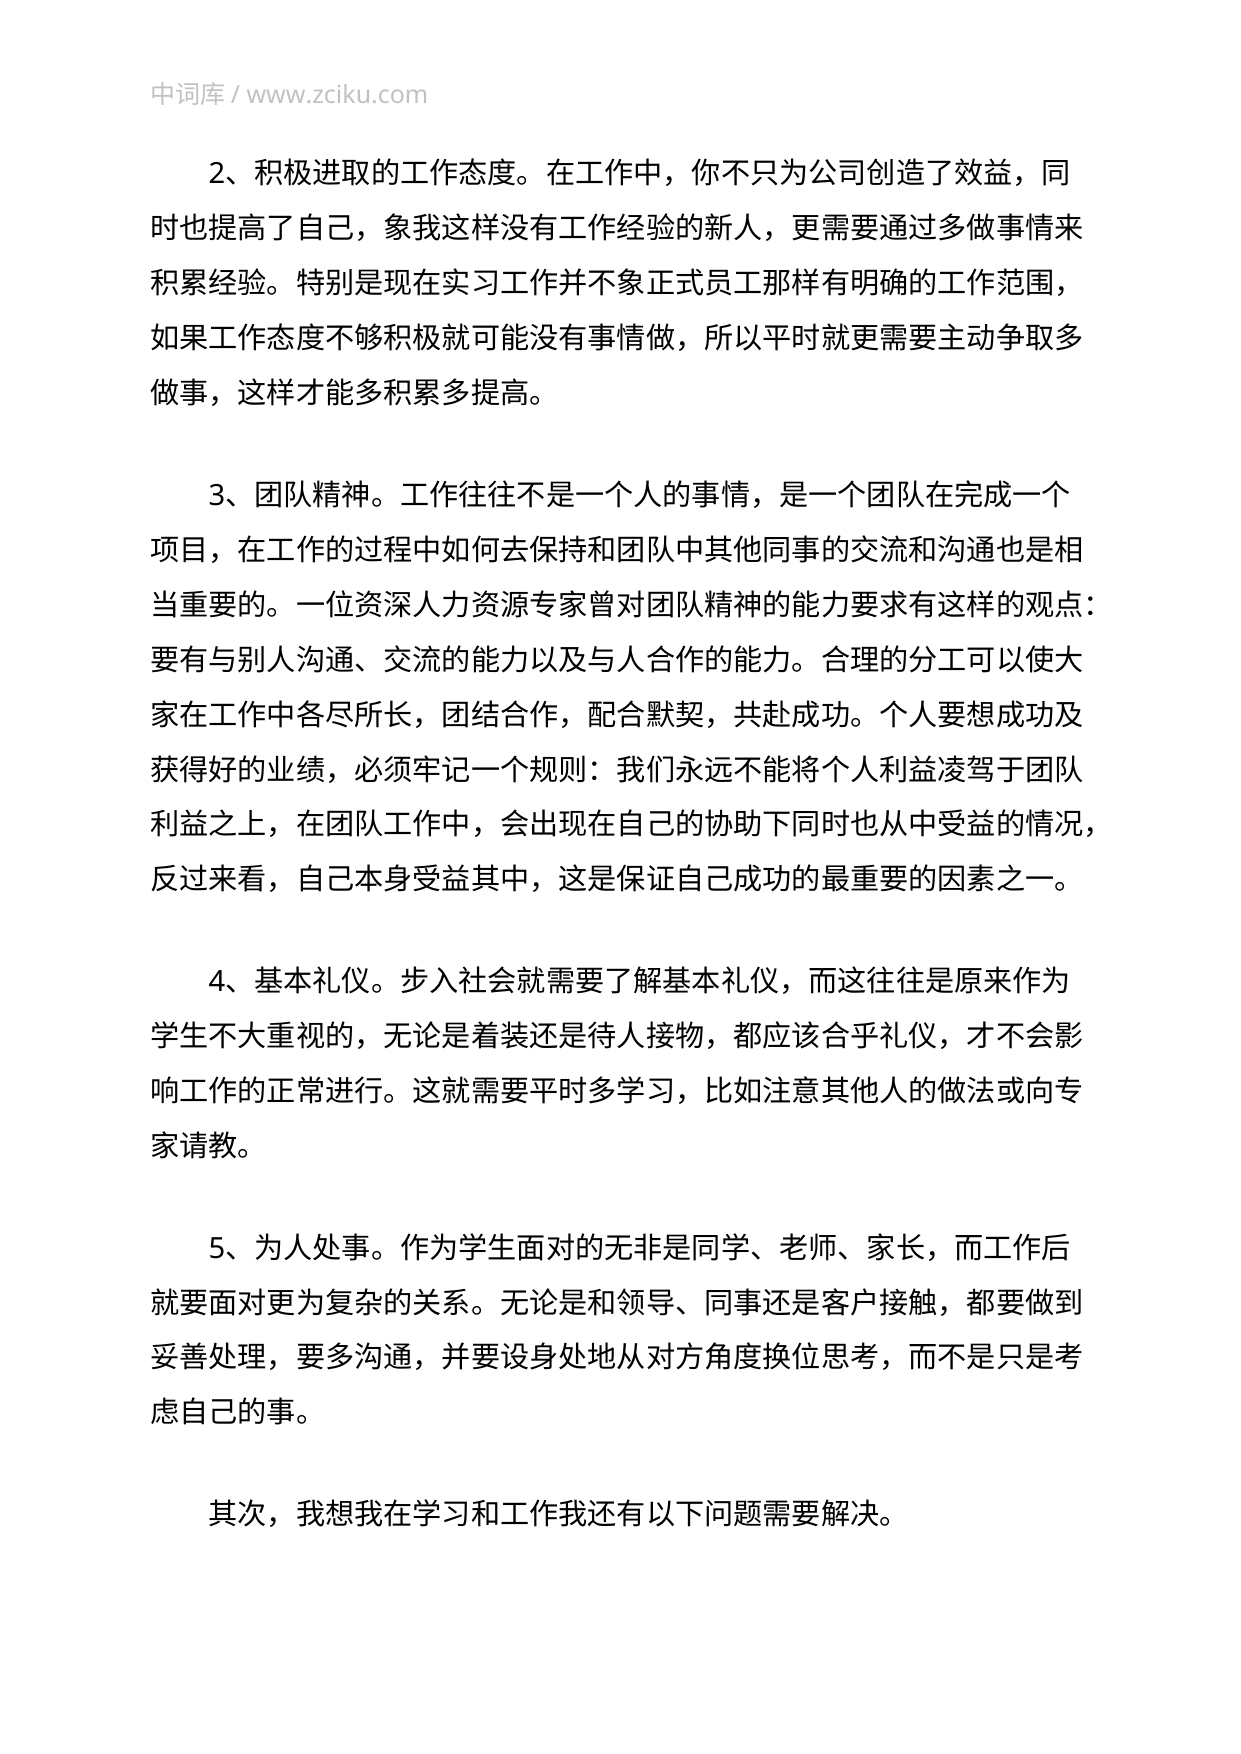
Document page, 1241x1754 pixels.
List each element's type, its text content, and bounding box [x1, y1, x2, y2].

text 3、团队精神。工作往往不是一个人的事情，是一个团队在完成一个项目，在工作的过程中如何去保持和团队中其他同事的交流和沟通也是相当重要的。一位资深人力资源专家曾对团队精神的能力要求有这样的观点：要有与别人沟通、交流的能力以及与人合作的能力。合理的分工可以使大家在工作中各尽所长，团结合作，配合默契，共赴成功。个人要想成功及获得好的业绩，必须牢记一个规则：我们永远不能将个人利益凌驾于团队利益之上，在团队工作中，会出现在自己的协助下同时也从中受益的情况，反过来看，自己本身受益其中，这是保证自己成功的最重要的因素之一。 [150, 471, 1090, 898]
text 5、为人处事。作为学生面对的无非是同学、老师、家长，而工作后就要面对更为复杂的关系。无论是和领导、同事还是客户接触，都要做到妥善处理，要多沟通，并要设身处地从对方角度换位思考，而不是只是考虑自己的事。 [150, 1224, 1090, 1431]
text 其次，我想我在学习和工作我还有以下问题需要解决。 [150, 1491, 1090, 1533]
text 2、积极进取的工作态度。在工作中，你不只为公司创造了效益，同时也提高了自己，象我这样没有工作经验的新人，更需要通过多做事情来积累经验。特别是现在实习工作并不象正式员工那样有明确的工作范围，如果工作态度不够积极就可能没有事情做，所以平时就更需要主动争取多做事，这样才能多积累多提高。 [150, 150, 1090, 412]
text 4、基本礼仪。步入社会就需要了解基本礼仪，而这往往是原来作为学生不大重视的，无论是着装还是待人接物，都应该合乎礼仪，才不会影响工作的正常进行。这就需要平时多学习，比如注意其他人的做法或向专家请教。 [150, 958, 1090, 1165]
